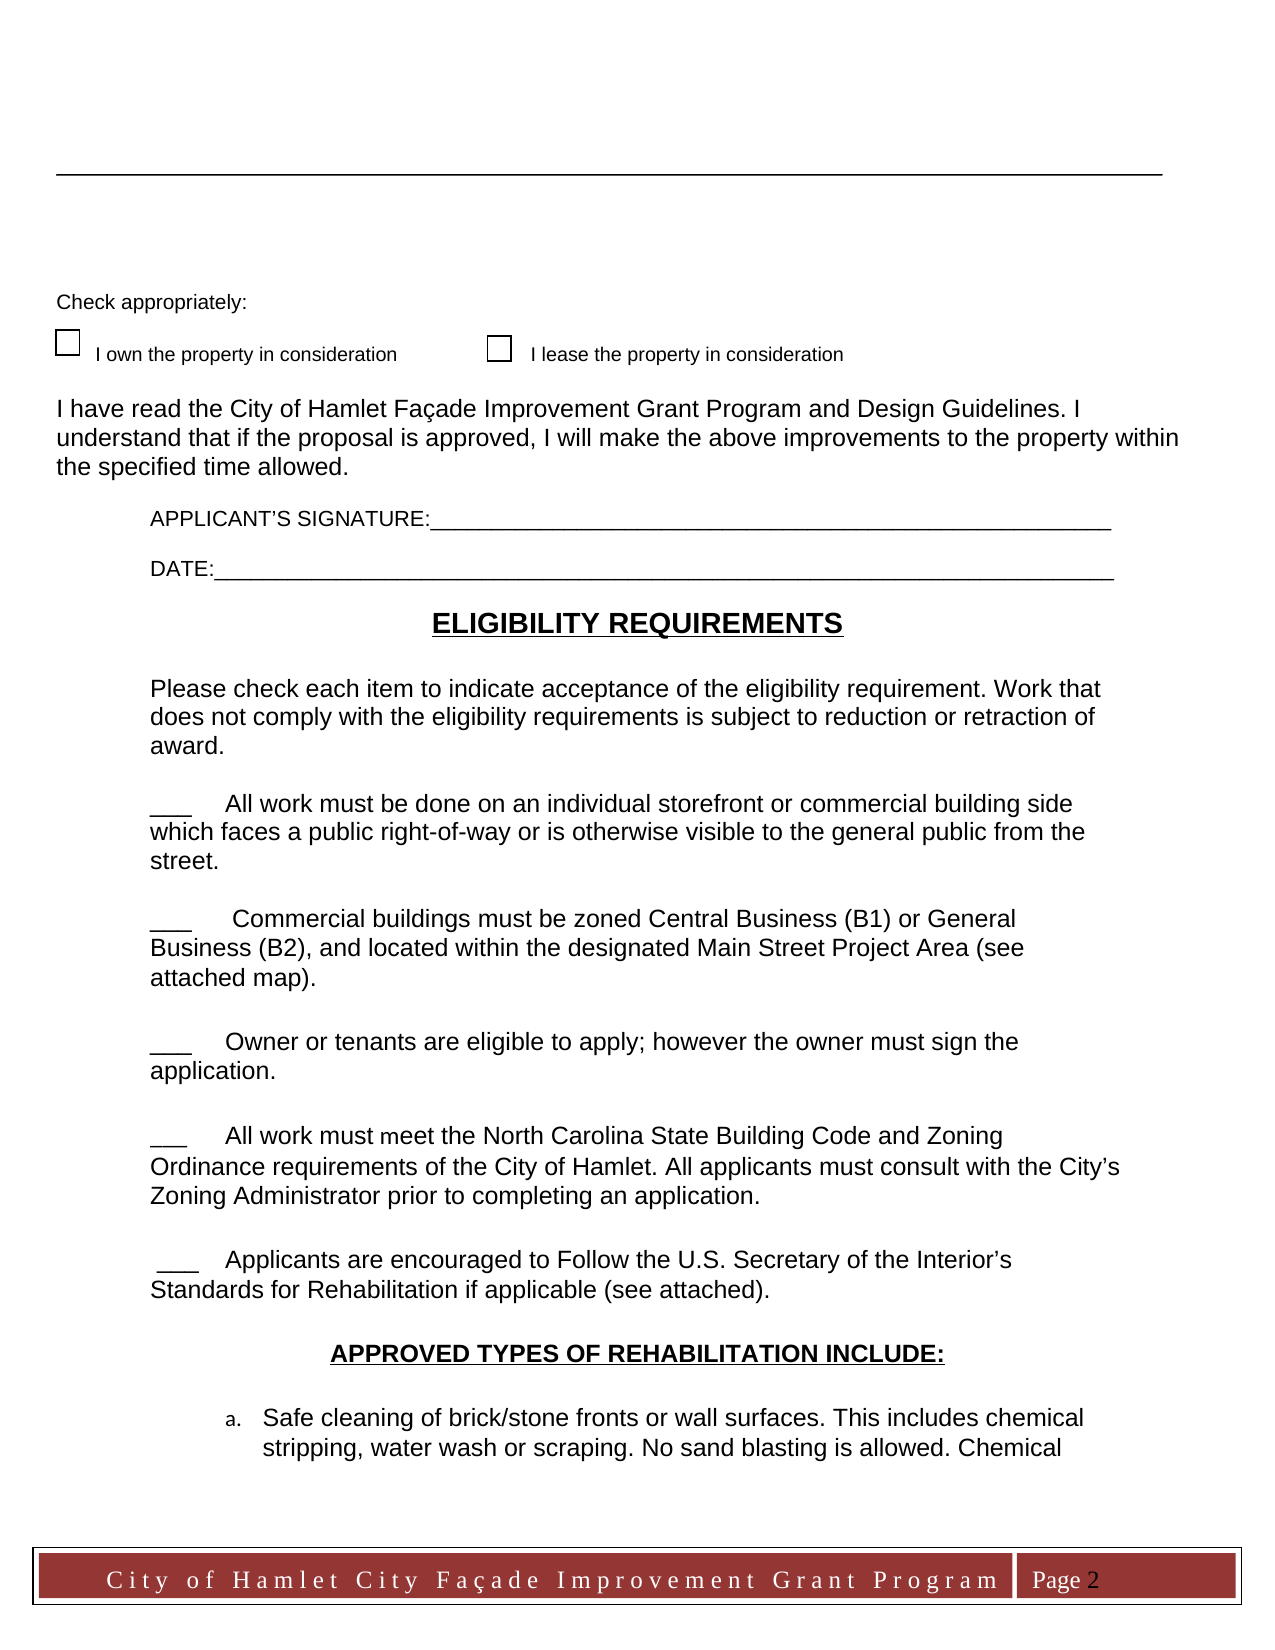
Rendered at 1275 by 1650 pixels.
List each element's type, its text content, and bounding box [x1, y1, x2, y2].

text ___ All work must meet the North Carolina State Building Code and Zoning Ordinance requirements of the City of Hamlet. All applicants must consult with the City’s Zoning Administrator prior to completing an application. [150, 1120, 1125, 1210]
text ___ Owner or tenants are eligible to apply; however the owner must sign the application. [150, 1027, 1125, 1085]
text APPROVED TYPES OF REHABILITATION INCLUDE: [150, 1339, 1125, 1367]
text APPLICANT’S SIGNATURE:________________________________________________________ [150, 506, 1125, 531]
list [225, 1403, 1125, 1461]
text Check appropriately: [56, 290, 1200, 314]
text Please check each item to indicate acceptance of the eligibility requirement. Work that does not comply with the eligibility requirements is subject to reduction or retraction of award. [150, 673, 1125, 760]
text ___ Commercial buildings must be zoned Central Business (B1) or General Business (B2), and located within the designated Main Street Project Area (see attached map). [150, 903, 1125, 991]
text I own the property in consideration I lease the property in consideration [72, 343, 1200, 365]
text ___ All work must be done on an individual storefront or commercial building side which faces a public right-of-way or is otherwise visible to the general public from the street. [150, 788, 1125, 875]
text ELIGIBILITY REQUIREMENTS [150, 606, 1125, 640]
text DATE:__________________________________________________________________________ [150, 556, 1125, 606]
text ___ Applicants are encouraged to Follow the U.S. Secretary of the Interior’s Standards for Rehabilitation if applicable (see attached). [150, 1245, 1125, 1303]
text I have read the City of Hamlet Façade Improvement Grant Program and Design Guidelines. I understand that if the proposal is approved, I will make the above improvements to the property within the specified time allowed. [56, 394, 1200, 480]
